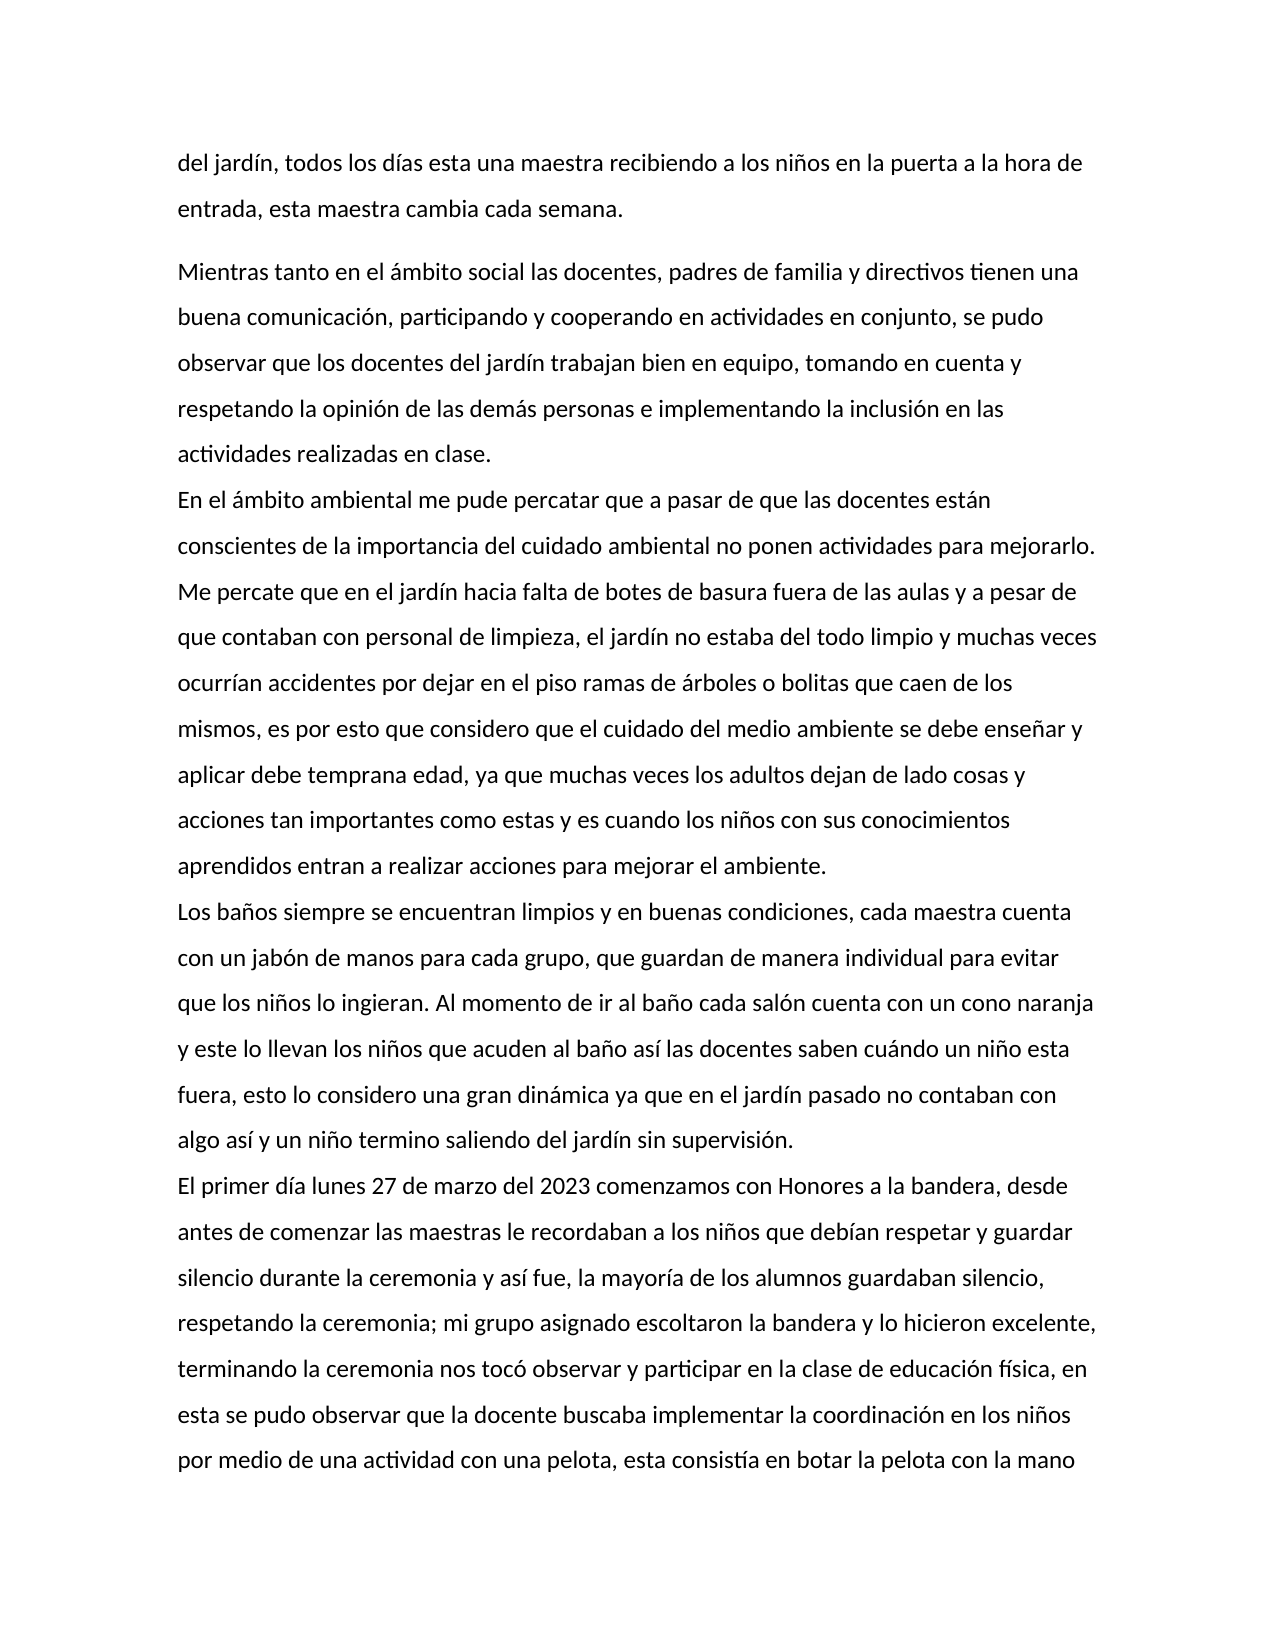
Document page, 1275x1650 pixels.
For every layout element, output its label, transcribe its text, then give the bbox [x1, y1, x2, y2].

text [177, 148, 1098, 224]
text Mientras tanto en el ámbito social las docentes, padres de familia y directivos tienen una buena comunicación, participando y cooperando en actividades en conjunto, se pudo observar que los docentes del jardín trabajan bien en equipo, tomando en cuenta y respetando la opinión de las demás personas e implementando la inclusión en las actividades realizadas en clase. [177, 256, 1098, 469]
text Los baños siempre se encuentran limpios y en buenas condiciones, cada maestra cuenta con un jabón de manos para cada grupo, que guardan de manera individual para evitar que los niños lo ingieran. Al momento de ir al baño cada salón cuenta con un cono naranja y este lo llevan los niños que acuden al baño así las docentes saben cuándo un niño esta fuera, esto lo considero una gran dinámica ya que en el jardín pasado no contaban con algo así y un niño termino saliendo del jardín sin supervisión. [177, 896, 1098, 1155]
text En el ámbito ambiental me pude percatar que a pasar de que las docentes están conscientes de la importancia del cuidado ambiental no ponen actividades para mejorarlo. Me percate que en el jardín hacia falta de botes de basura fuera de las aulas y a pesar de que contaban con personal de limpieza, el jardín no estaba del todo limpio y muchas veces ocurrían accidentes por dejar en el piso ramas de árboles o bolitas que caen de los mismos, es por esto que considero que el cuidado del medio ambiente se debe enseñar y aplicar debe temprana edad, ya que muchas veces los adultos dejan de lado cosas y acciones tan importantes como estas y es cuando los niños con sus conocimientos aprendidos entran a realizar acciones para mejorar el ambiente. [177, 484, 1098, 881]
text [177, 1170, 1098, 1475]
